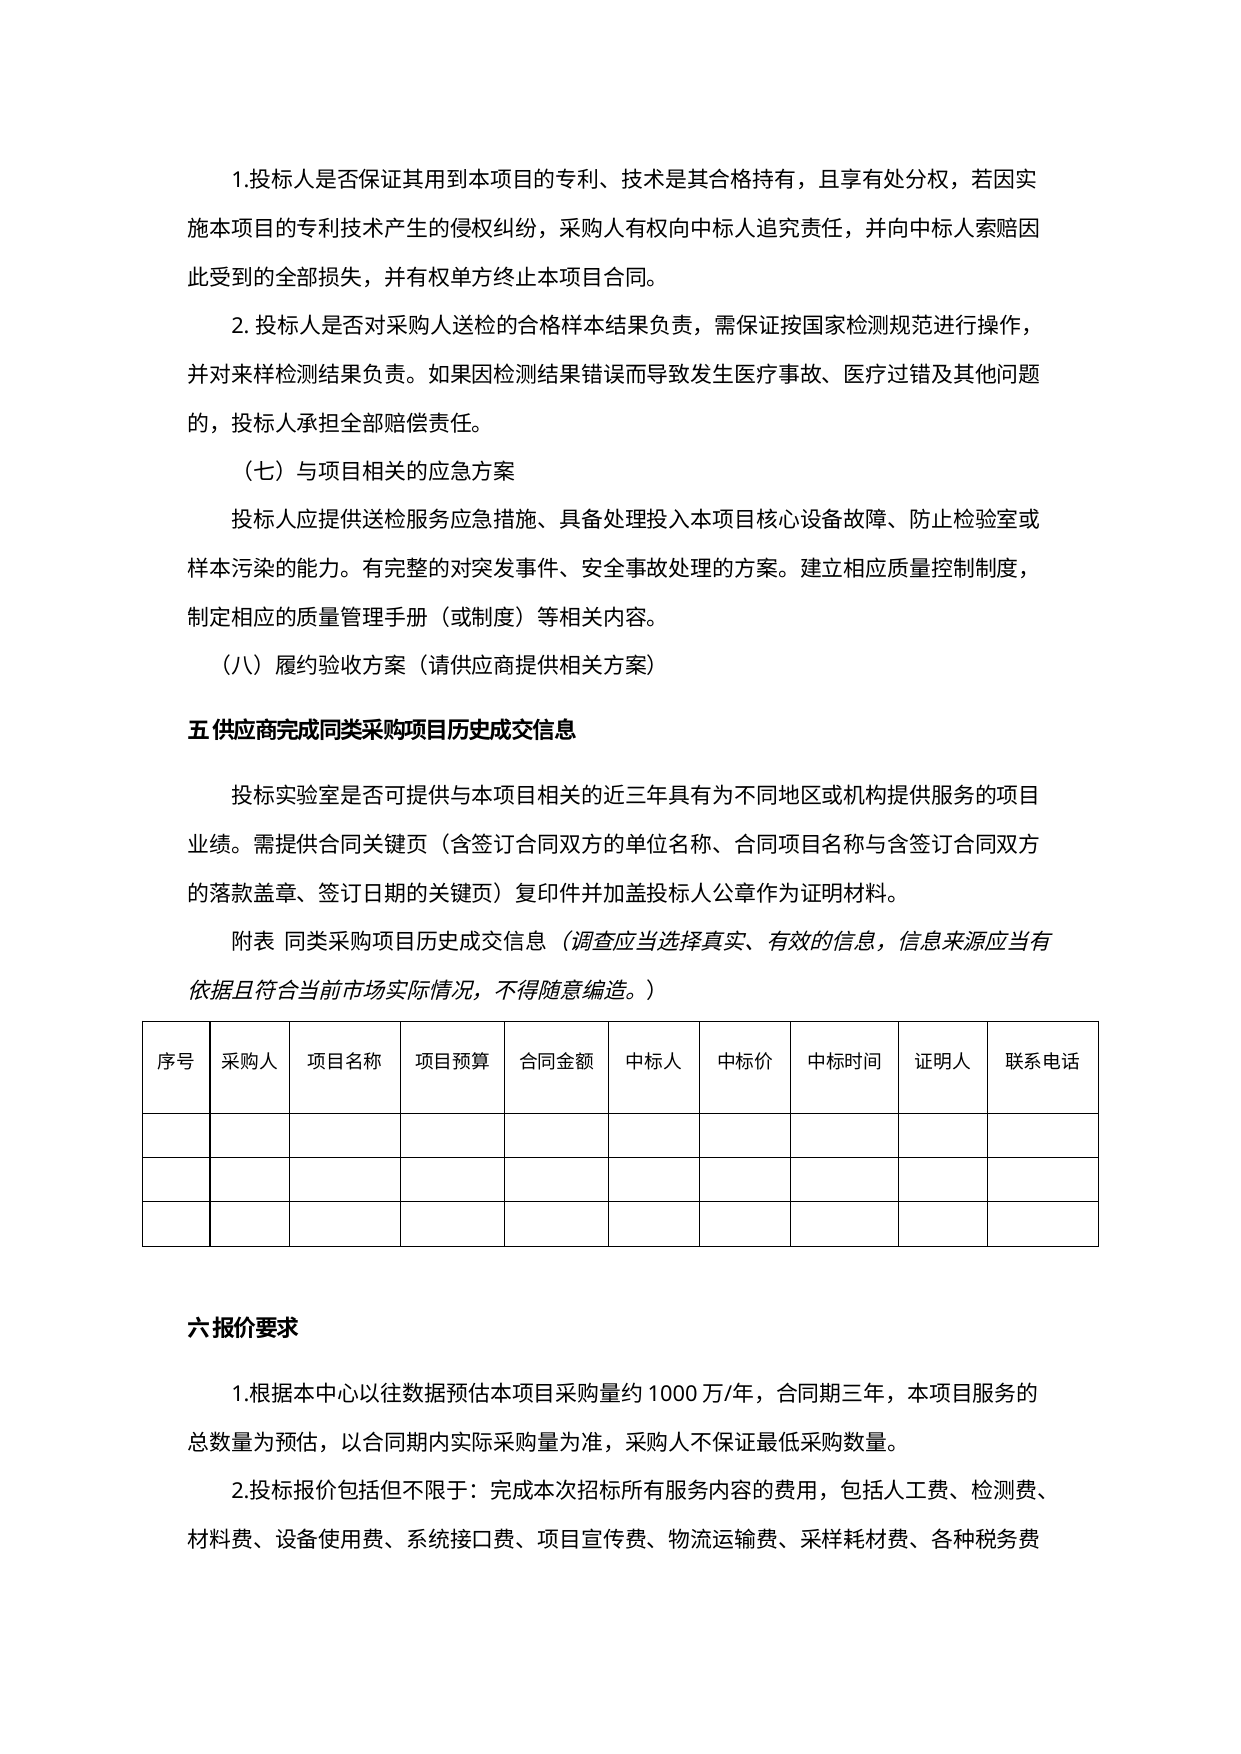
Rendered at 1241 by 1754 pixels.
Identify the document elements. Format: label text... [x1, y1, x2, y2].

table_cell [609, 1158, 699, 1201]
table_header 中标价 [700, 1022, 790, 1113]
table_cell [211, 1114, 289, 1157]
table_cell [700, 1114, 790, 1157]
text 六 报价要求 [187, 1294, 1053, 1359]
table_cell [290, 1158, 400, 1201]
table_cell [143, 1114, 209, 1157]
table_cell [143, 1202, 209, 1246]
table_cell [609, 1114, 699, 1157]
table_cell [505, 1114, 608, 1157]
table_cell [401, 1114, 504, 1157]
table_header 中标人 [609, 1022, 699, 1113]
text 1.根据本中心以往数据预估本项目采购量约1000万/年，合同期三年，本项目服务的总数量为预估，以合同期内实际采购量为准，采购人不保证最低采购数量。 [187, 1376, 1053, 1457]
text 投标实验室是否可提供与本项目相关的近三年具有为不同地区或机构提供服务的项目业绩。需提供合同关键页（含签订合同双方的单位名称、合同项目名称与含签订合同双方的落款盖章、签订日期的关键页）复印件并加盖投标人公章作为证明材料。 [187, 778, 1053, 908]
table_header 证明人 [899, 1022, 987, 1113]
table_cell [143, 1158, 209, 1201]
text 附表 同类采购项目历史成交信息（调查应当选择真实、有效的信息，信息来源应当有依据且符合当前市场实际情况，不得随意编造。） [187, 923, 1053, 1005]
table_cell [700, 1158, 790, 1201]
table_header 中标时间 [791, 1022, 898, 1113]
table_header 项目预算 [401, 1022, 504, 1113]
table_cell [401, 1158, 504, 1201]
text （七）与项目相关的应急方案 [187, 454, 1053, 486]
table_cell [988, 1158, 1098, 1201]
text 五 供应商完成同类采购项目历史成交信息 [187, 696, 1053, 761]
table_cell [609, 1202, 699, 1246]
table_cell [791, 1114, 898, 1157]
table_cell [290, 1202, 400, 1246]
table_cell [290, 1114, 400, 1157]
table_header 合同金额 [505, 1022, 608, 1113]
text 2. 投标人是否对采购人送检的合格样本结果负责，需保证按国家检测规范进行操作，并对来样检测结果负责。如果因检测结果错误而导致发生医疗事故、医疗过错及其他问题的，投标人承担全部赔偿责任。 [187, 308, 1053, 438]
table_cell [988, 1114, 1098, 1157]
table_cell [211, 1202, 289, 1246]
table_cell [401, 1202, 504, 1246]
table_header 项目名称 [290, 1022, 400, 1113]
table_header 采购人 [211, 1022, 289, 1113]
table_cell [700, 1202, 790, 1246]
table_header 序号 [143, 1022, 209, 1113]
table_cell [899, 1158, 987, 1201]
table_cell [791, 1158, 898, 1201]
table_cell [505, 1202, 608, 1246]
table_cell [211, 1158, 289, 1201]
text 1.投标人是否保证其用到本项目的专利、技术是其合格持有，且享有处分权，若因实施本项目的专利技术产生的侵权纠纷，采购人有权向中标人追究责任，并向中标人索赔因此受到的全部损失，并有权单方终止本项目合同。 [187, 162, 1053, 292]
table_cell [899, 1202, 987, 1246]
table_cell [791, 1202, 898, 1246]
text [187, 1473, 1053, 1554]
table_cell [505, 1158, 608, 1201]
subtitle （八）履约验收方案（请供应商提供相关方案） [187, 648, 1053, 680]
table_cell [988, 1202, 1098, 1246]
text 投标人应提供送检服务应急措施、具备处理投入本项目核心设备故障、防止检验室或样本污染的能力。有完整的对突发事件、安全事故处理的方案。建立相应质量控制制度，制定相应的质量管理手册（或制度）等相关内容。 [187, 502, 1053, 632]
table_cell [899, 1114, 987, 1157]
table_header 联系电话 [988, 1022, 1098, 1113]
